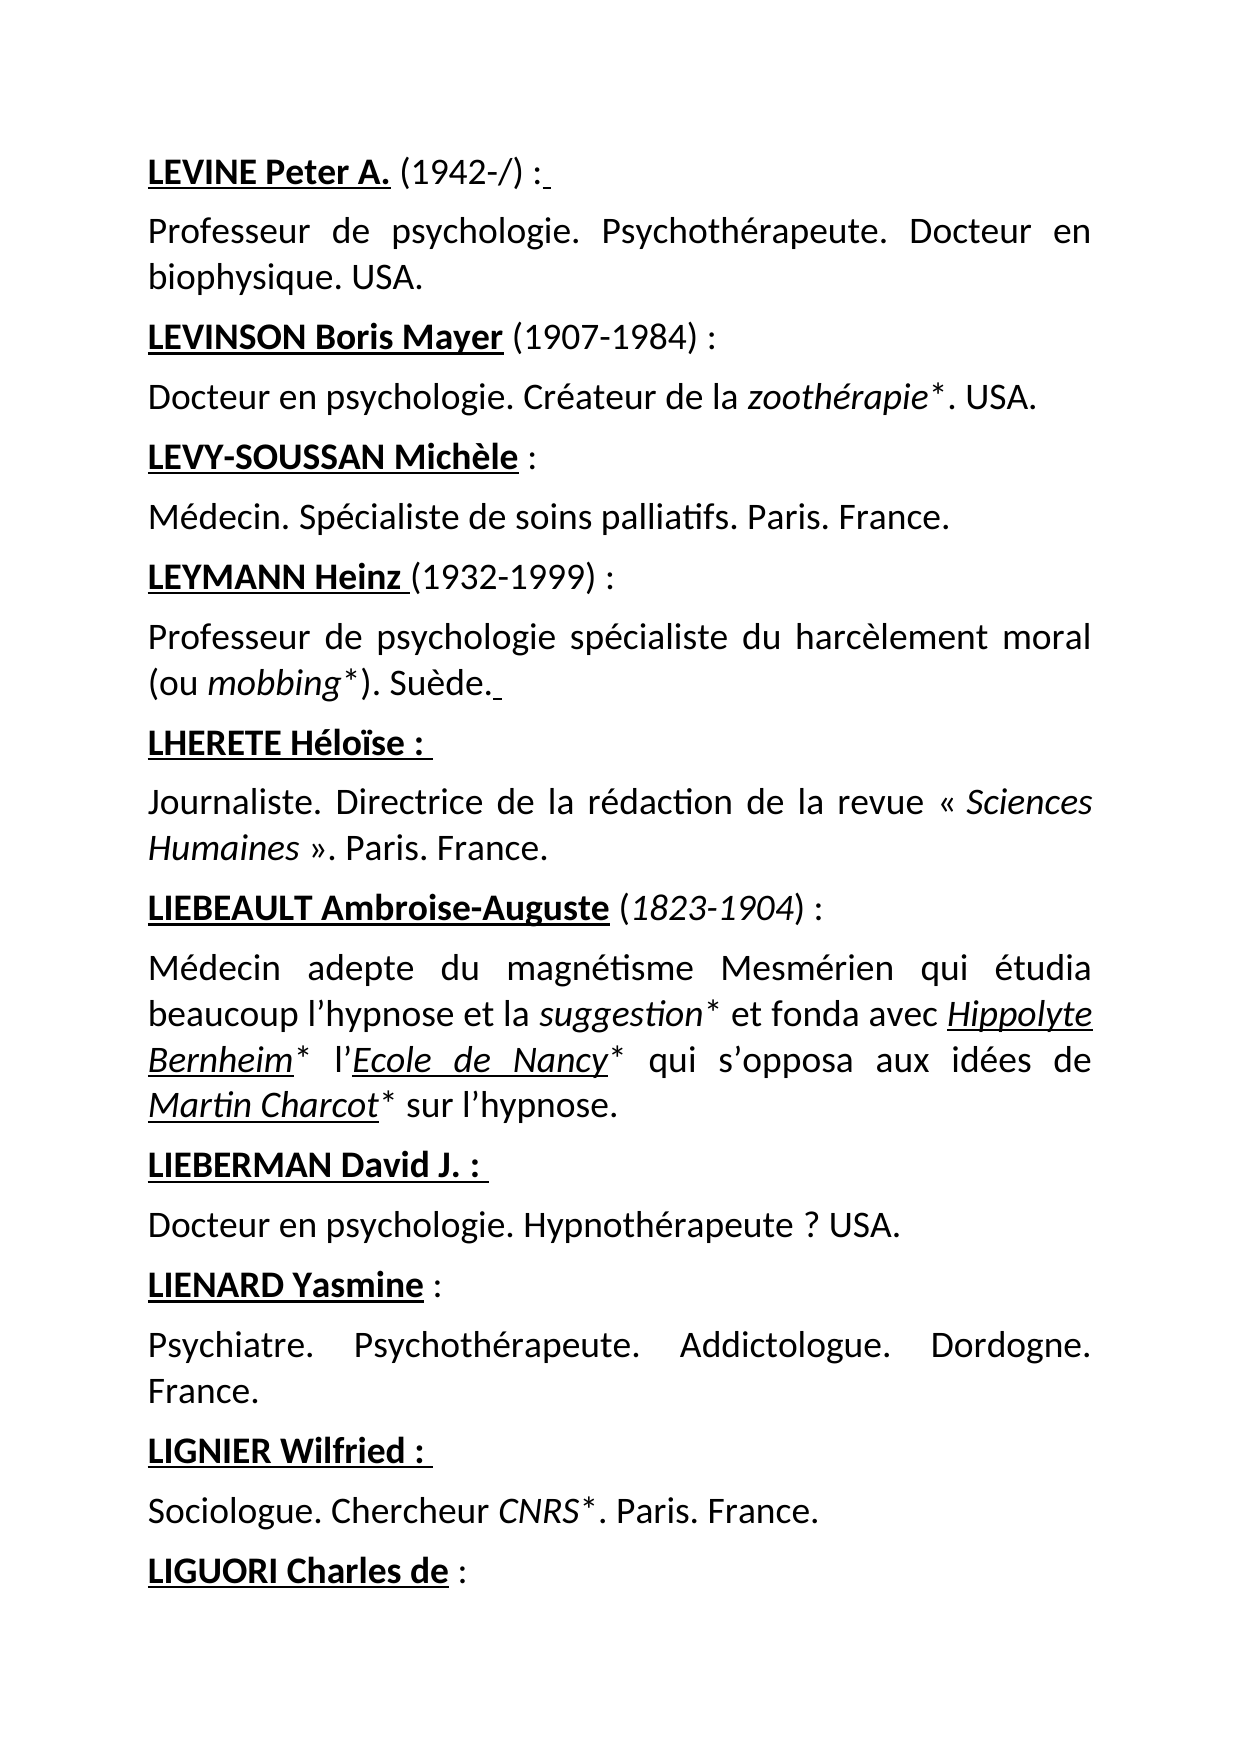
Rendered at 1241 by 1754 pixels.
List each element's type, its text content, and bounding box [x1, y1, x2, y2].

text Professeur de psychologie. Psychothérapeute. Docteur en biophysique. USA. [148, 207, 1093, 299]
text Journaliste. Directrice de la rédaction de la revue « Sciences Humaines ». Paris. France. [148, 778, 1093, 870]
text LHERETE Héloïse : [148, 718, 1093, 764]
text LIENARD Yasmine : [148, 1261, 1093, 1307]
text Médecin adepte du magnétisme Mesmérien qui étudia beaucoup l’hypnose et la suggestion* et fonda avec Hippolyte Bernheim* l’Ecole de Nancy* qui s’opposa aux idées de Martin Charcot* sur l’hypnose. [148, 944, 1093, 1127]
text LEVY-SOUSSAN Michèle : [148, 433, 1093, 479]
text LEVINE Peter A. (1942-/) : [148, 148, 1093, 193]
text Docteur en psychologie. Hypnothérapeute ? USA. [148, 1201, 1093, 1247]
text Médecin. Spécialiste de soins palliatifs. Paris. France. [148, 493, 1093, 539]
text LEVINSON Boris Mayer (1907-1984) : [148, 313, 1093, 359]
text Psychiatre. Psychothérapeute. Addictologue. Dordogne. France. [148, 1321, 1093, 1413]
text LIEBERMAN David J. : [148, 1141, 1093, 1187]
text LIGUORI Charles de : [148, 1547, 1093, 1592]
text Professeur de psychologie spécialiste du harcèlement moral (ou mobbing*). Suède. [148, 613, 1093, 704]
text LIEBEAULT Ambroise-Auguste (1823-1904) : [148, 884, 1093, 930]
text Docteur en psychologie. Créateur de la zoothérapie*. USA. [148, 373, 1093, 419]
text LIGNIER Wilfried : [148, 1427, 1093, 1473]
text Sociologue. Chercheur CNRS*. Paris. France. [148, 1487, 1093, 1532]
text LEYMANN Heinz (1932-1999) : [148, 553, 1093, 599]
